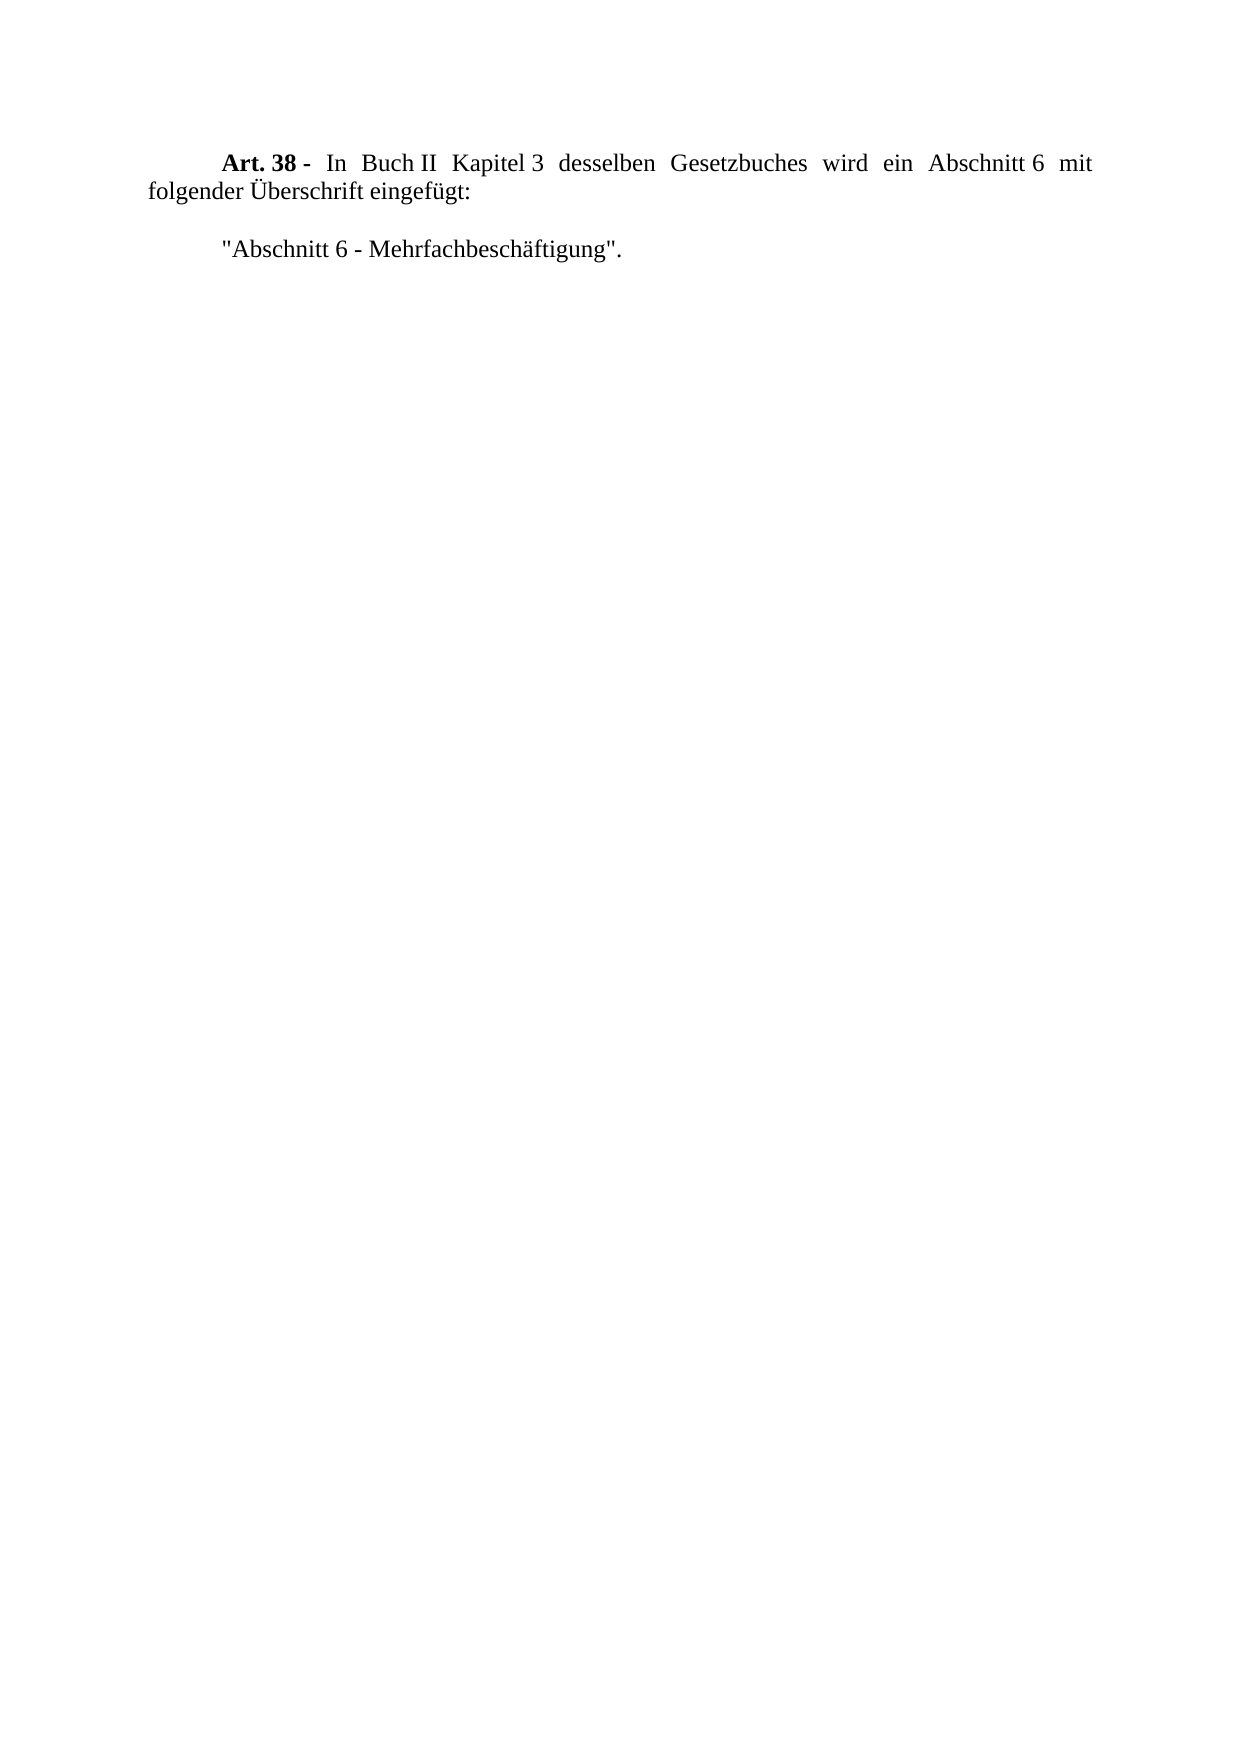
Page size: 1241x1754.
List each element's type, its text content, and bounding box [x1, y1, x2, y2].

text Art. 38 - In Buch II Kapitel 3 desselben Gesetzbuches wird ein Abschnitt 6 mit folgender Überschrift eingefügt: [148, 148, 1092, 205]
text "Abschnitt 6 - Mehrfachbeschäftigung". [148, 234, 1092, 263]
